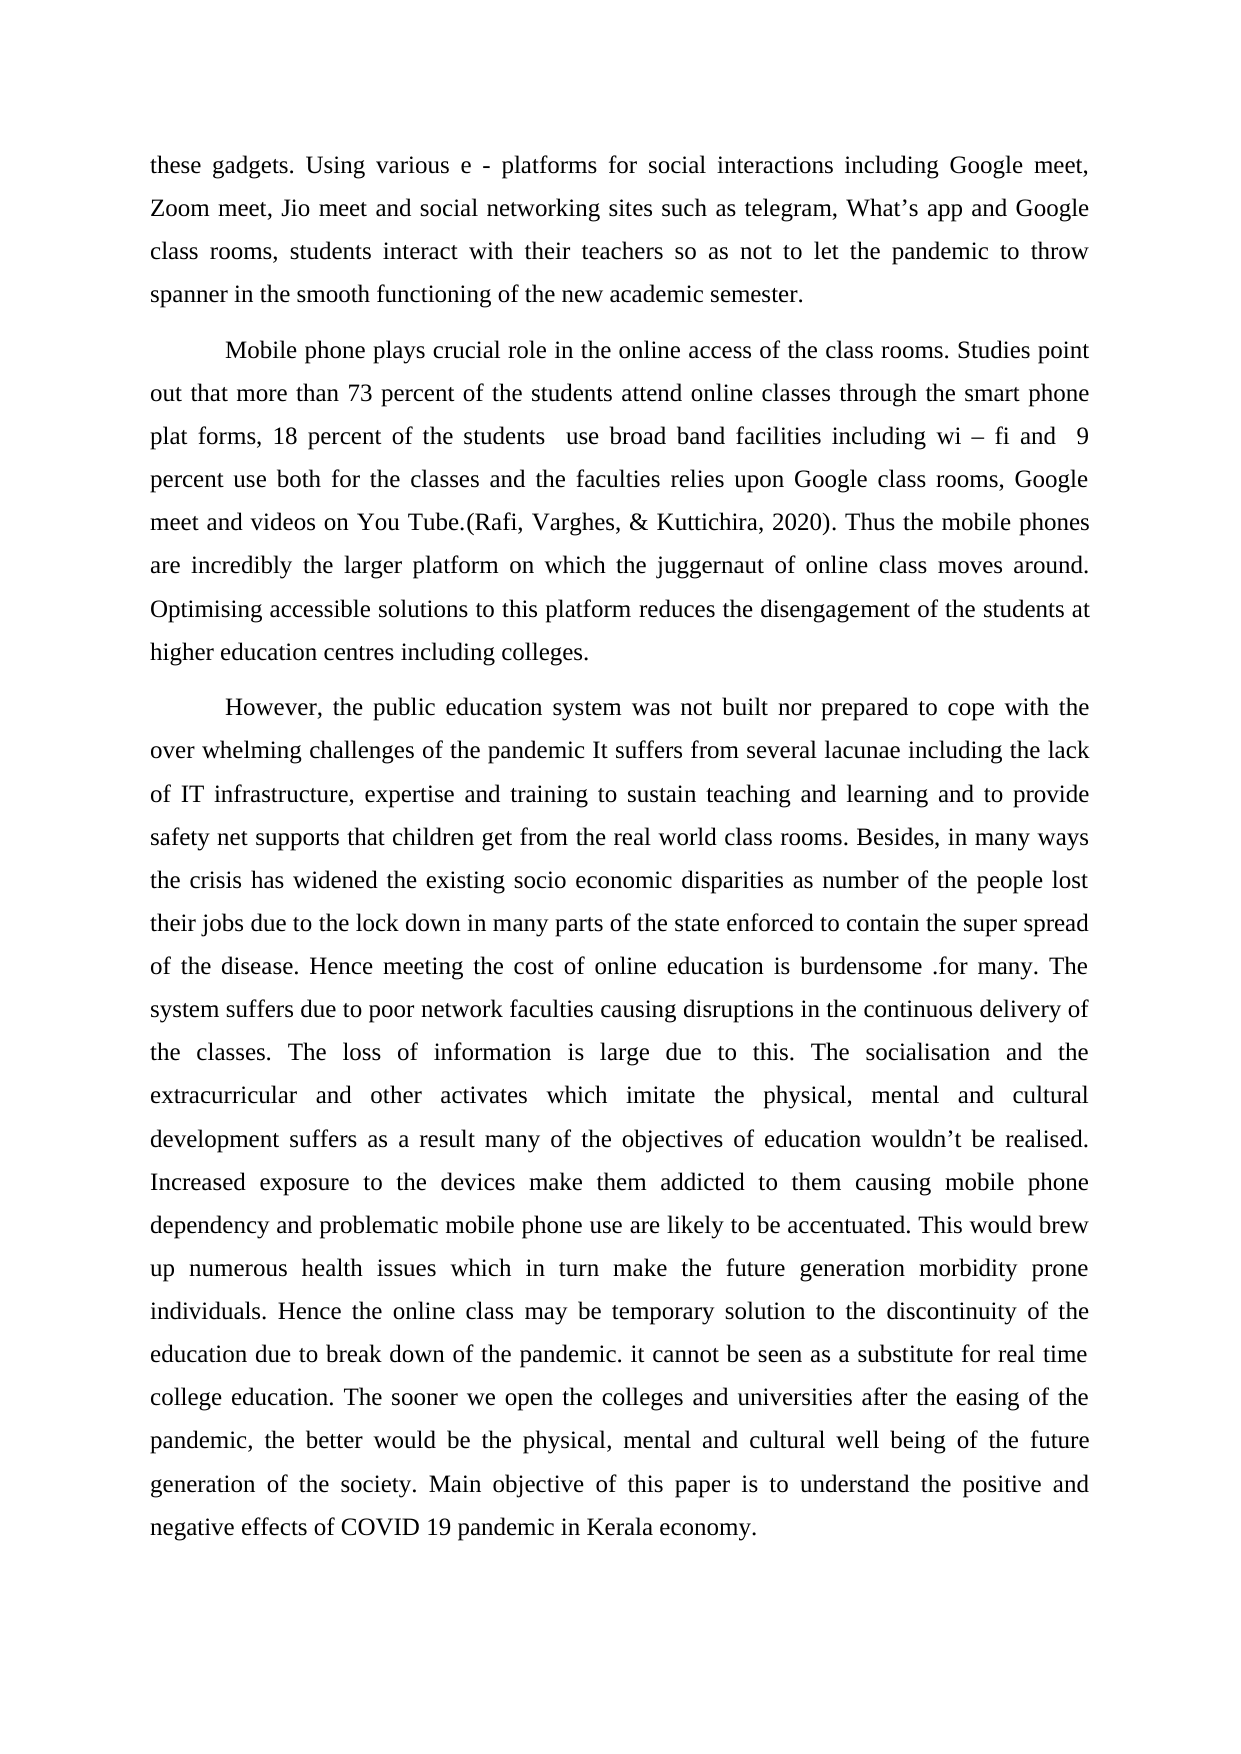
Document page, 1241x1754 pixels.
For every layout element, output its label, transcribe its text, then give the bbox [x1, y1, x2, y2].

text Mobile phone plays crucial role in the online access of the class rooms. Studies point out that more than 73 percent of the students attend online classes through the smart phone plat forms, 18 percent of the students use broad band facilities including wi – fi and 9 percent use both for the classes and the faculties relies upon Google class rooms, Google meet and videos on You Tube.. Thus the mobile phones are incredibly the larger platform on which the juggernaut of online class moves around. Optimising accessible solutions to this platform reduces the disengagement of the students at higher education centres including colleges. [150, 335, 1090, 666]
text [150, 150, 1090, 308]
text However, the public education system was not built nor prepared to cope with the over whelming challenges of the pandemic It suffers from several lacunae including the lack of IT infrastructure, expertise and training to sustain teaching and learning and to provide safety net supports that children get from the real world class rooms. Besides, in many ways the crisis has widened the existing socio economic disparities as number of the people lost their jobs due to the lock down in many parts of the state enforced to contain the super spread of the disease. Hence meeting the cost of online education is burdensome .for many. The system suffers due to poor network faculties causing disruptions in the continuous delivery of the classes. The loss of information is large due to this. The socialisation and the extracurricular and other activates which imitate the physical, mental and cultural development suffers as a result many of the objectives of education wouldn’t be realised. Increased exposure to the devices make them addicted to them causing mobile phone dependency and problematic mobile phone use are likely to be accentuated. This would brew up numerous health issues which in turn make the future generation morbidity prone individuals. Hence the online class may be temporary solution to the discontinuity of the education due to break down of the pandemic. it cannot be seen as a substitute for real time college education. The sooner we open the colleges and universities after the easing of the pandemic, the better would be the physical, mental and cultural well being of the future generation of the society. Main objective of this paper is to understand the positive and negative effects of COVID 19 pandemic in Kerala economy. [150, 692, 1090, 1541]
